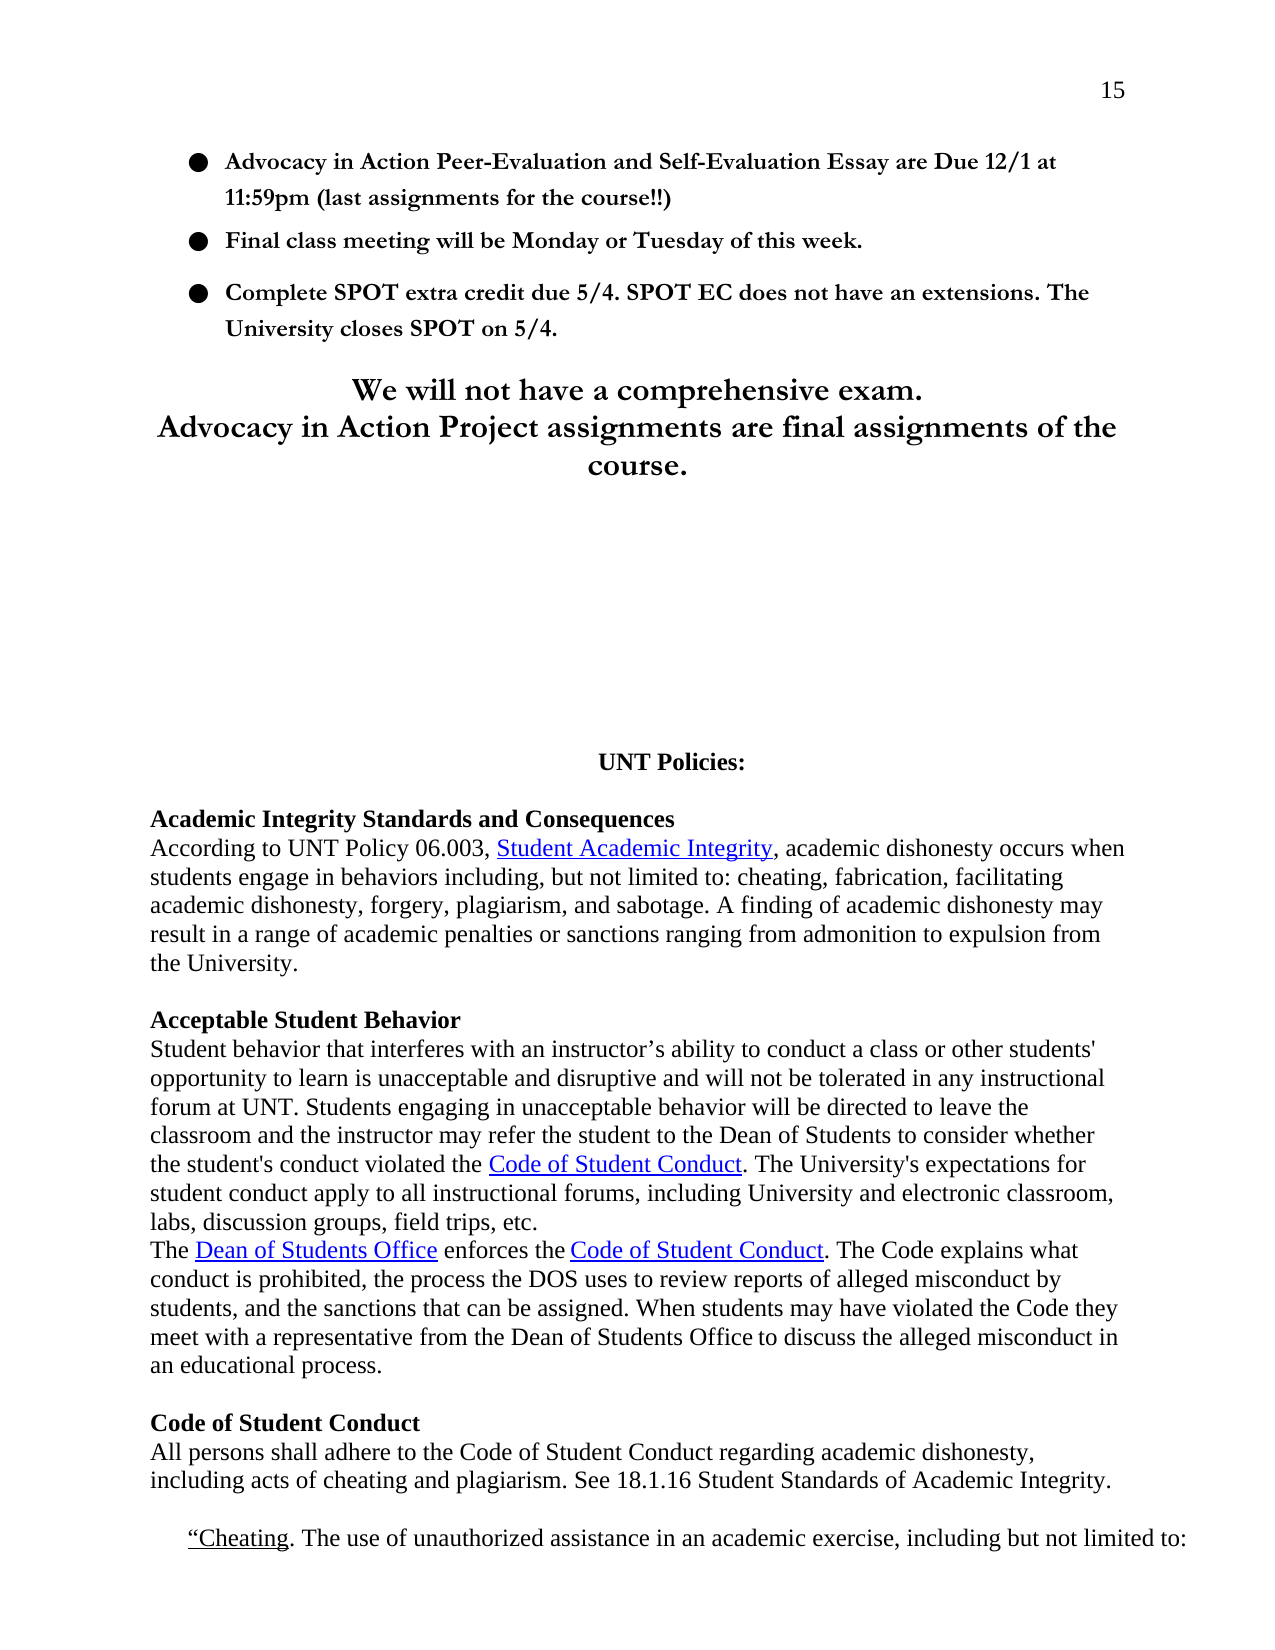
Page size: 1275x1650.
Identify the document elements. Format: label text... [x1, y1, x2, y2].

text UNT Policies: [150, 747, 1200, 775]
list Final class meeting will be Monday or Tuesday of this week. [187, 212, 1125, 263]
text According to UNT Policy 06.003, Student Academic Integrity, academic dishonesty occurs when students engage in behaviors including, but not limited to: cheating, fabrication, facilitating academic dishonesty, forgery, plagiarism, and sabotage. A finding of academic dishonesty may result in a range of academic penalties or sanctions ranging from admonition to expulsion from the University. [150, 833, 1125, 977]
text Code of Student Conduct [150, 1408, 1125, 1437]
text We will not have a comprehensive exam. [150, 372, 1125, 409]
text Academic Integrity Standards and Consequences [150, 804, 1125, 833]
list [187, 132, 1125, 212]
text The Dean of Students Office enforces the Code of Student Conduct. The Code explains what conduct is prohibited, the process the DOS uses to review reports of alleged misconduct by students, and the sanctions that can be assigned. When students may have violated the Code they meet with a representative from the Dean of Students Office to discuss the alleged misconduct in an educational process. [150, 1235, 1125, 1379]
text “Cheating. The use of unauthorized assistance in an academic exercise, including but not limited to: [187, 1523, 1200, 1552]
list Complete SPOT extra credit due 5/4. SPOT EC does not have an extensions. The University closes SPOT on 5/4. [187, 263, 1125, 342]
text Student behavior that interferes with an instructor’s ability to conduct a class or other students' opportunity to learn is unacceptable and disruptive and will not be tolerated in any instructional forum at UNT. Students engaging in unacceptable behavior will be directed to leave the classroom and the instructor may refer the student to the Dean of Students to consider whether the student's conduct violated the Code of Student Conduct. The University's expectations for student conduct apply to all instructional forums, including University and electronic classroom, labs, discussion groups, field trips, etc. [150, 1034, 1125, 1235]
text Acceptable Student Behavior [150, 1005, 1125, 1034]
text All persons shall adhere to the Code of Student Conduct regarding academic dishonesty, including acts of cheating and plagiarism. See 18.1.16 Student Standards of Academic Integrity. [150, 1437, 1125, 1494]
text Advocacy in Action Project assignments are final assignments of the course. [150, 409, 1125, 484]
